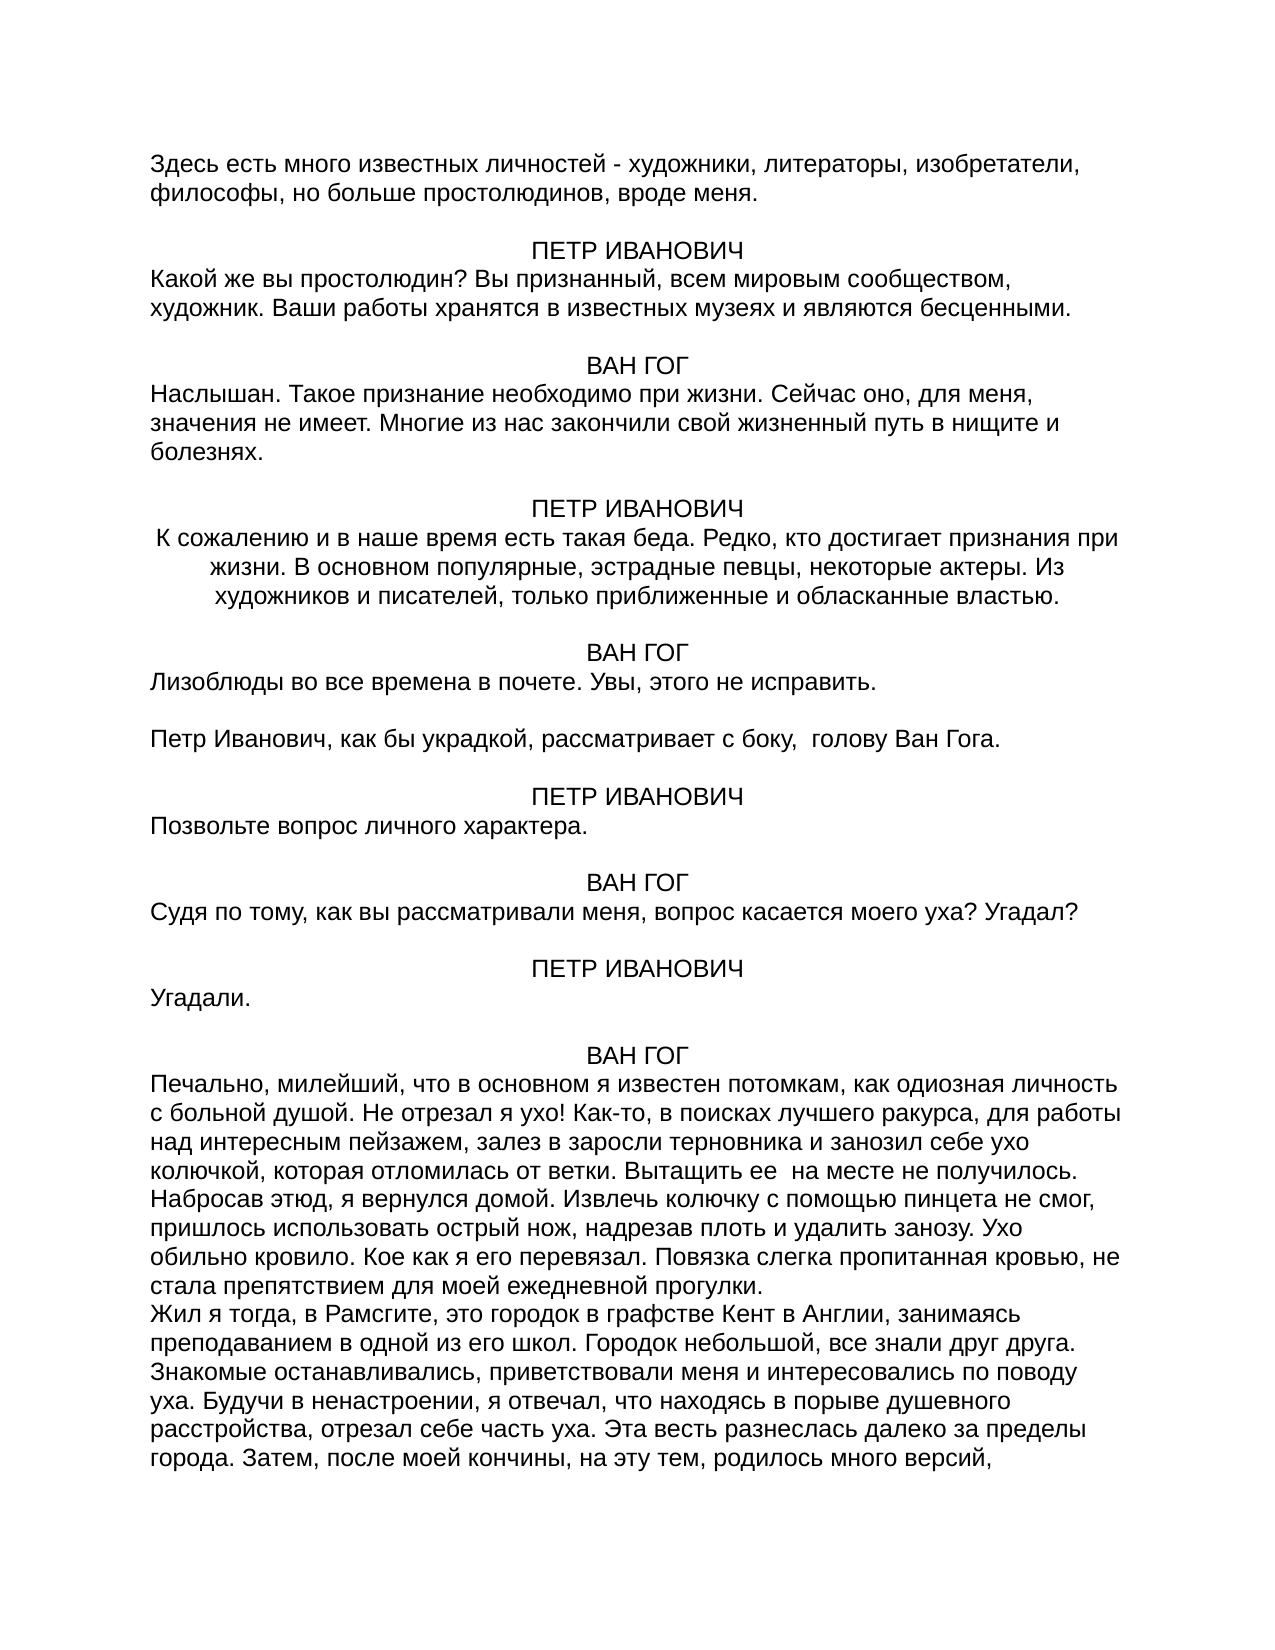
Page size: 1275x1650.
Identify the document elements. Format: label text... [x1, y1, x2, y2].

text ВАН ГОГ [150, 639, 1125, 667]
text Лизоблюды во все времена в почете. Увы, этого не исправить. [150, 667, 1125, 696]
text Судя по тому, как вы рассматривали меня, вопрос касается моего уха? Угадал? [150, 897, 1125, 926]
text ПЕТР ИВАНОВИЧ [150, 495, 1125, 524]
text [150, 1300, 1125, 1472]
text ВАН ГОГ [150, 869, 1125, 897]
text Печально, милейший, что в основном я известен потомкам, как одиозная личность с больной душой. Не отрезал я ухо! Как-то, в поисках лучшего ракурса, для работы над интересным пейзажем, залез в заросли терновника и занозил себе ухо колючкой, которая отломилась от ветки. Вытащить ее на месте не получилось. Набросав этюд, я вернулся домой. Извлечь колючку с помощью пинцета не смог, пришлось использовать острый нож, надрезав плоть и удалить занозу. Ухо обильно кровило. Кое как я его перевязал. Повязка слегка пропитанная кровью, не стала препятствием для моей ежедневной прогулки. [150, 1070, 1125, 1300]
text ВАН ГОГ [150, 1041, 1125, 1070]
text Угадали. [150, 984, 1125, 1012]
text ПЕТР ИВАНОВИЧ [150, 236, 1125, 265]
text Какой же вы простолюдин? Вы признанный, всем мировым сообществом, художник. Ваши работы хранятся в известных музеях и являются бесценными. [150, 265, 1125, 322]
text Наслышан. Такое признание необходимо при жизни. Сейчас оно, для меня, значения не имеет. Многие из нас закончили свой жизненный путь в нищите и болезнях. [150, 380, 1125, 466]
text К сожалению и в наше время есть такая беда. Редко, кто достигает признания при жизни. В основном популярные, эстрадные певцы, некоторые актеры. Из художников и писателей, только приближенные и обласканные властью. [150, 524, 1125, 610]
text ПЕТР ИВАНОВИЧ [150, 955, 1125, 984]
text Петр Иванович, как бы украдкой, рассматривает с боку, голову Ван Гога. [150, 725, 1125, 754]
text ПЕТР ИВАНОВИЧ [150, 782, 1125, 811]
text ВАН ГОГ [150, 351, 1125, 380]
text Здесь есть много известных личностей - художники, литераторы, изобретатели, философы, но больше простолюдинов, вроде меня. [150, 150, 1125, 207]
text Позвольте вопрос личного характера. [150, 811, 1125, 840]
